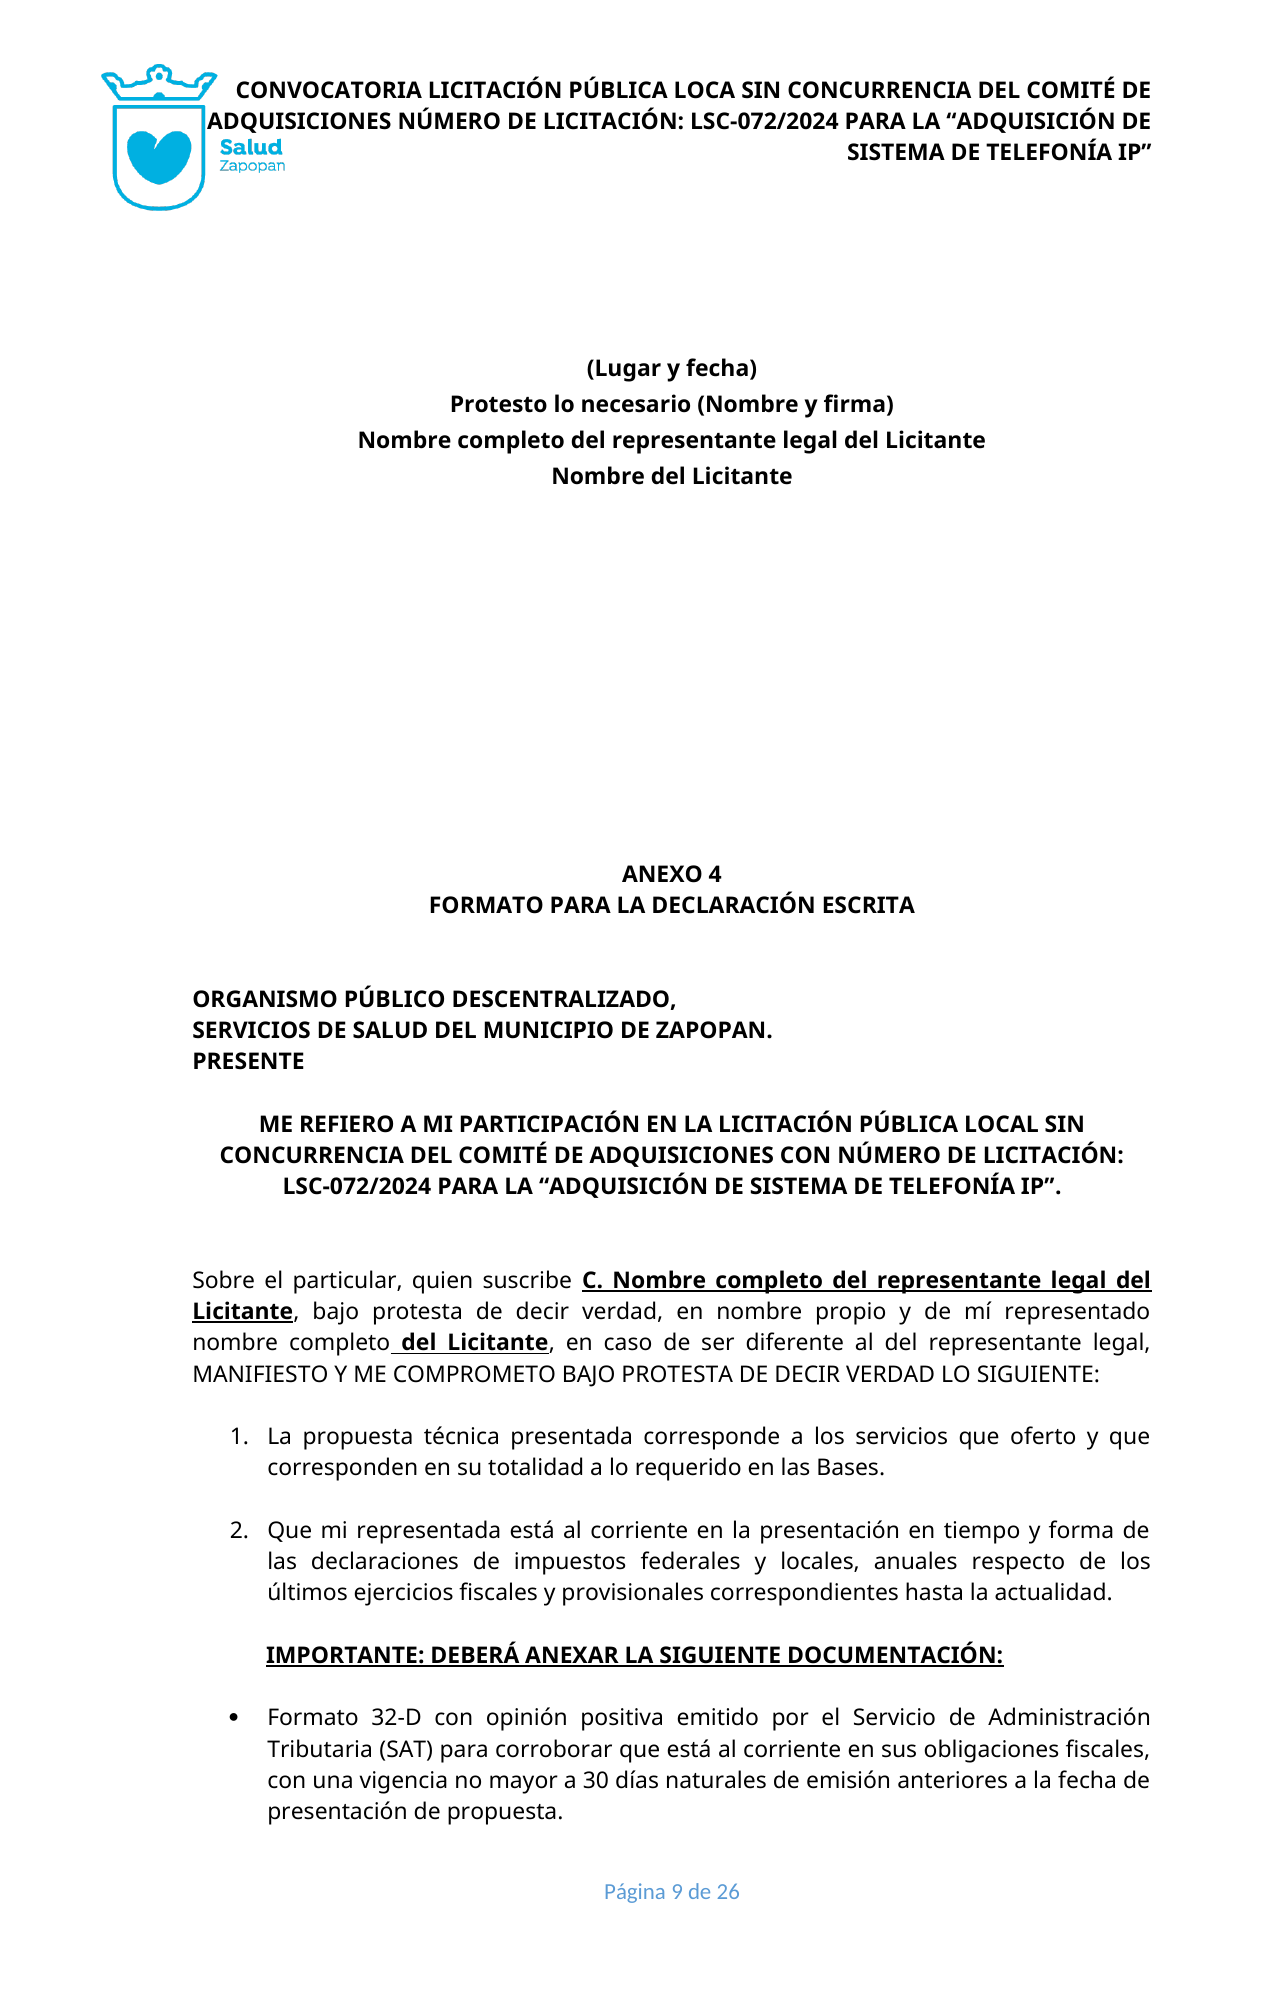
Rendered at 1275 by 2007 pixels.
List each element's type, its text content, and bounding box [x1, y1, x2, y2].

text FORMATO PARA LA DECLARACIÓN ESCRITA [192, 889, 1152, 920]
text SERVICIOS DE SALUD DEL MUNICIPIO DE ZAPOPAN. [192, 1014, 1152, 1045]
text ME REFIERO A MI PARTICIPACIÓN EN LA LICITACIÓN PÚBLICA LOCAL SIN CONCURRENCIA DEL COMITÉ DE ADQUISICIONES CON NÚMERO DE LICITACIÓN: [192, 1108, 1152, 1170]
picture [108, 68, 211, 96]
picture [97, 63, 290, 220]
text LSC-072/2024 PARA LA “ADQUISICIÓN DE SISTEMA DE TELEFONÍA IP”. [192, 1170, 1152, 1201]
text Nombre completo del representante legal del Licitante [192, 424, 1152, 456]
list Formato 32-D con opinión positiva emitido por el Servicio de Administración Tributaria (SAT) para corroborar que está al corriente en sus obligaciones fiscales, con una vigencia no mayor a 30 días naturales de emisión anteriores a la fecha de presentación de propuesta. [229, 1701, 1152, 1826]
text Nombre del Licitante [192, 460, 1152, 491]
text Protesto lo necesario (Nombre y firma) [192, 388, 1152, 419]
text ANEXO 4 [192, 858, 1152, 889]
text IMPORTANTE: DEBERÁ ANEXAR LA SIGUIENTE DOCUMENTACIÓN: [192, 1639, 1152, 1670]
list La propuesta técnica presentada corresponde a los servicios que oferto y que corresponden en su totalidad a lo requerido en las Bases. [229, 1420, 1152, 1483]
list Que mi representada está al corriente en la presentación en tiempo y forma de las declaraciones de impuestos federales y locales, anuales respecto de los últimos ejercicios fiscales y provisionales correspondientes hasta la actualidad. [229, 1514, 1152, 1608]
text ORGANISMO PÚBLICO DESCENTRALIZADO, [192, 983, 1152, 1014]
text PRESENTE [192, 1045, 1152, 1076]
text (Lugar y fecha) [192, 352, 1152, 384]
text Sobre el particular, quien suscribe C. Nombre completo del representante legal del Licitante, bajo protesta de decir verdad, en nombre propio y de mí representado nombre completo del Licitante, en caso de ser diferente al del representante legal, MANIFIESTO Y ME COMPROMETO BAJO PROTESTA DE DECIR VERDAD LO SIGUIENTE: [192, 1264, 1152, 1389]
